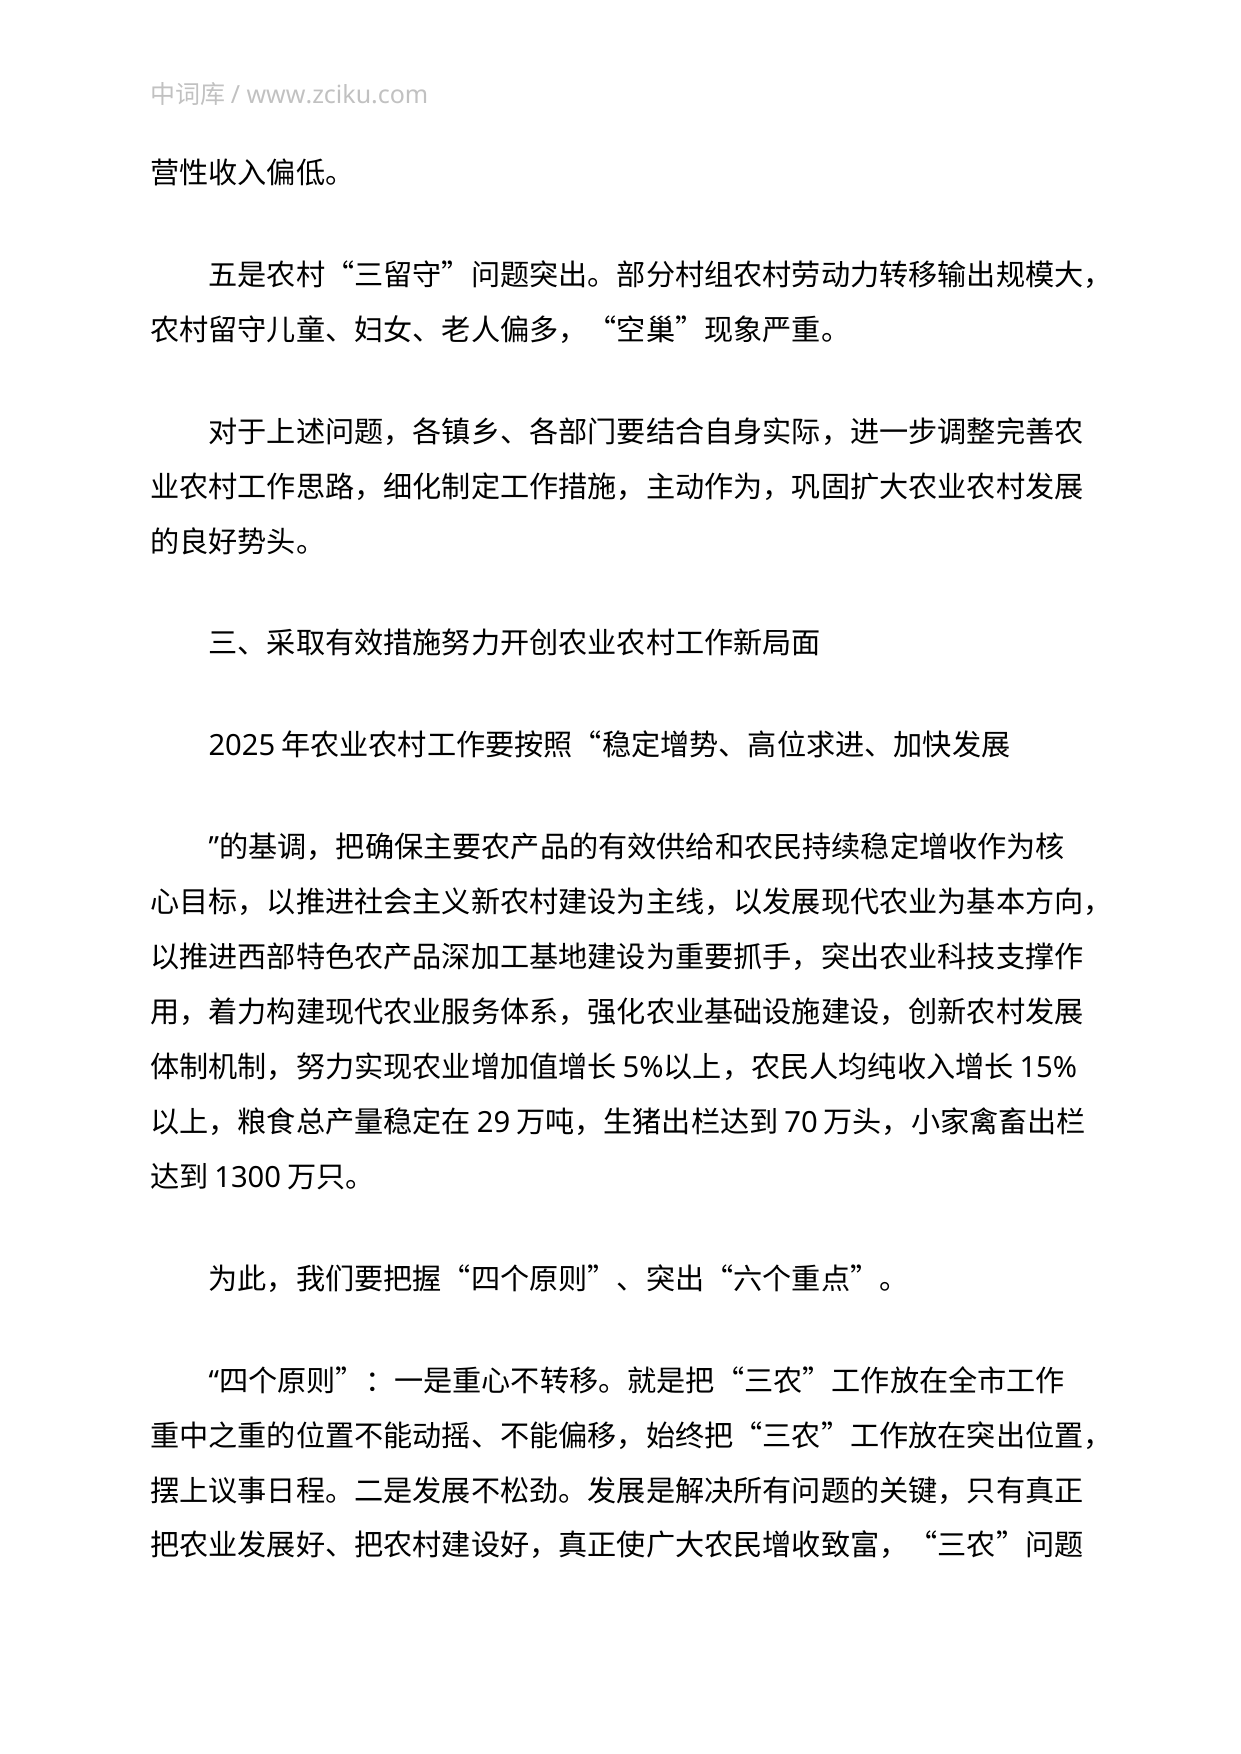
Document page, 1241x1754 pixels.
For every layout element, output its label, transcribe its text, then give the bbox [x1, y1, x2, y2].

text 五是农村“三留守”问题突出。部分村组农村劳动力转移输出规模大，农村留守儿童、妇女、老人偏多，“空巢”现象严重。 [150, 252, 1090, 349]
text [150, 150, 1090, 192]
text 2025年农业农村工作要按照“稳定增势、高位求进、加快发展 [150, 722, 1090, 764]
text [150, 1357, 1090, 1564]
text 为此，我们要把握“四个原则”、突出“六个重点”。 [150, 1255, 1090, 1298]
text 对于上述问题，各镇乡、各部门要结合自身实际，进一步调整完善农业农村工作思路，细化制定工作措施，主动作为，巩固扩大农业农村发展的良好势头。 [150, 408, 1090, 561]
text ”的基调，把确保主要农产品的有效供给和农民持续稳定增收作为核心目标，以推进社会主义新农村建设为主线，以发展现代农业为基本方向，以推进西部特色农产品深加工基地建设为重要抓手，突出农业科技支撑作用，着力构建现代农业服务体系，强化农业基础设施建设，创新农村发展体制机制，努力实现农业增加值增长5%以上，农民人均纯收入增长15%以上，粮食总产量稳定在29万吨，生猪出栏达到70万头，小家禽畜出栏达到1300万只。 [150, 824, 1090, 1196]
text 三、采取有效措施努力开创农业农村工作新局面 [150, 620, 1090, 662]
